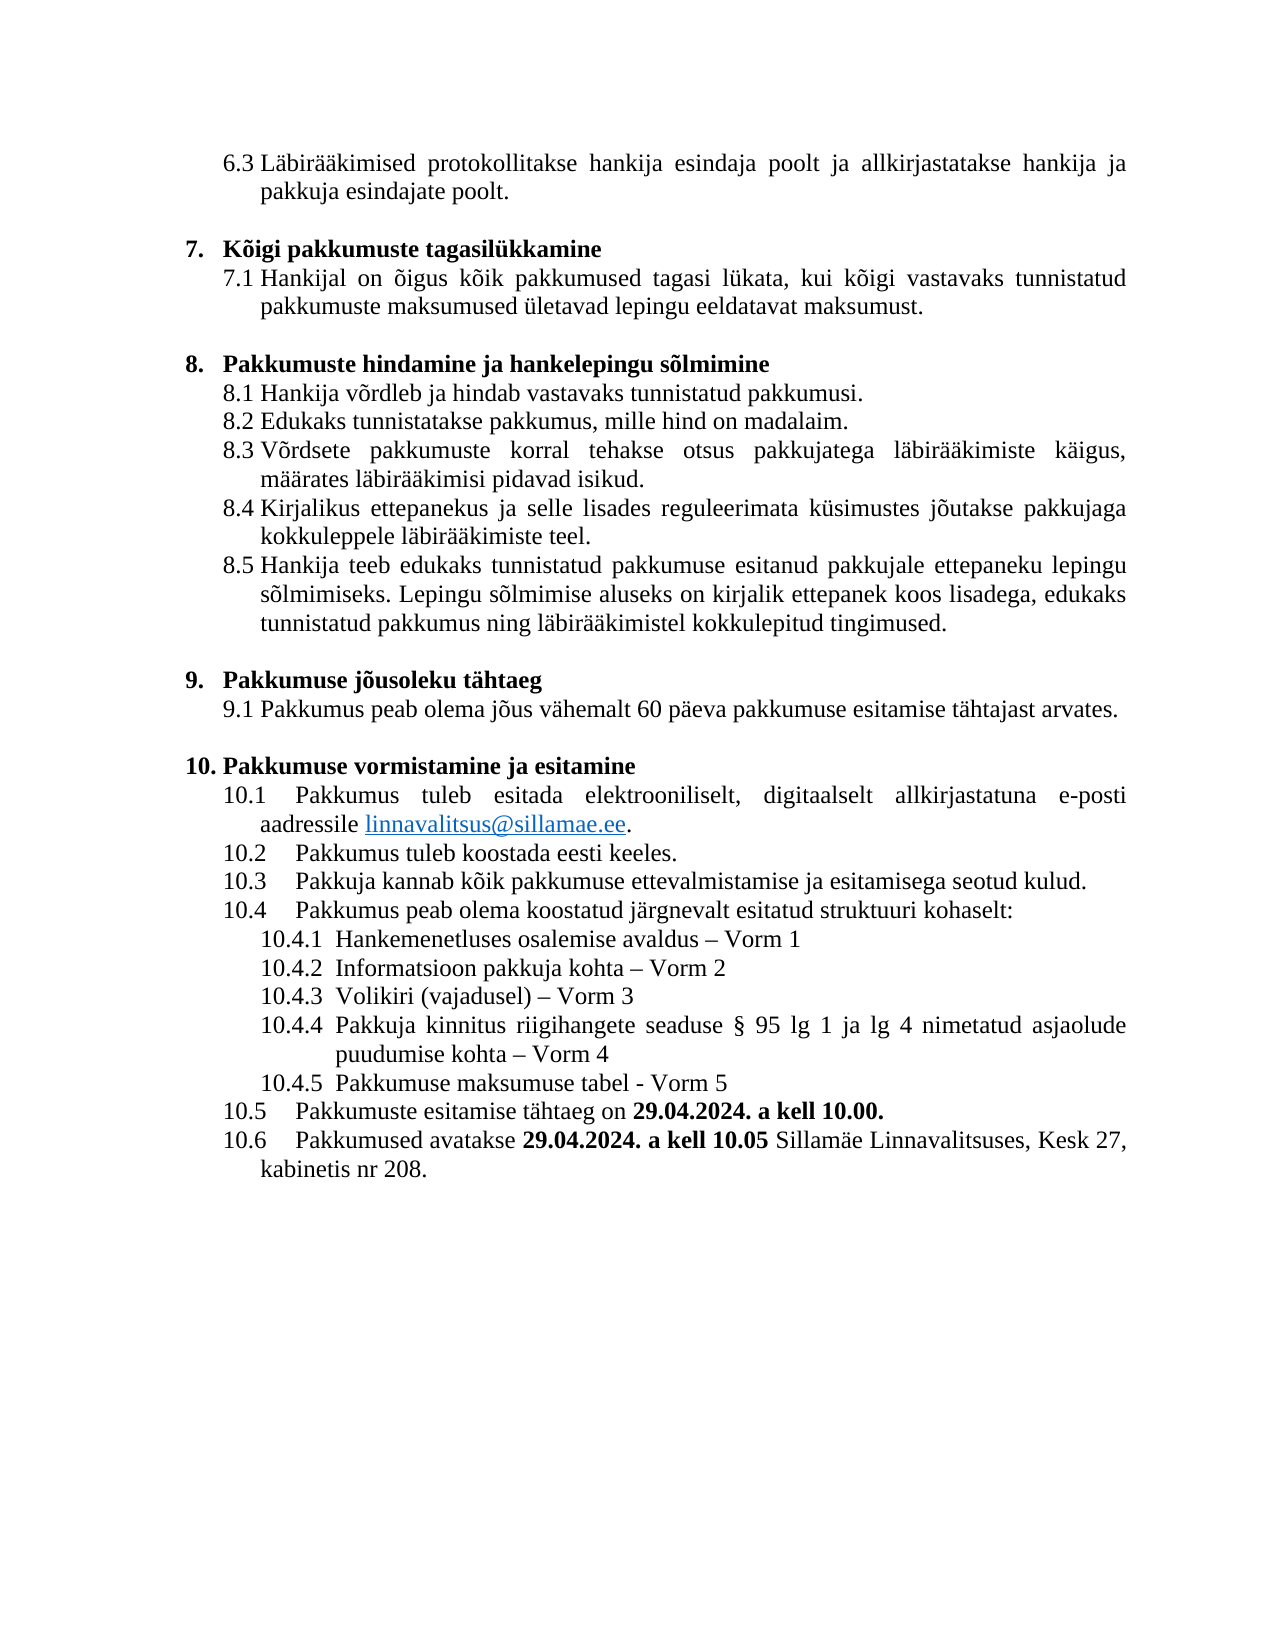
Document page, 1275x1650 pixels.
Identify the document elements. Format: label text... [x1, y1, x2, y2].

list Võrdsete pakkumuste korral tehakse otsus pakkujatega läbirääkimiste käigus, määrates läbirääkimisi pidavad isikud. [223, 435, 1127, 493]
list Pakkumus tuleb esitada elektrooniliselt, digitaalselt allkirjastatuna e-posti aadressile linnavalitsus@sillamae.ee. [223, 780, 1127, 838]
list Pakkumuse maksumuse tabel - Vorm 5 [260, 1068, 1127, 1096]
list Hankijal on õigus kõik pakkumused tagasi lükata, kui kõigi vastavaks tunnistatud pakkumuste maksumused ületavad lepingu eeldatavat maksumust. [223, 263, 1127, 320]
list Pakkumuse vormistamine ja esitamine [185, 751, 1127, 780]
list Hankija võrdleb ja hindab vastavaks tunnistatud pakkumusi. [223, 378, 1127, 406]
list Pakkumus peab olema koostatud järgnevalt esitatud struktuuri kohaselt: [223, 895, 1127, 924]
list Pakkumuse jõusoleku tähtaeg [185, 665, 1127, 694]
list Pakkumuste esitamise tähtaeg on 29.04.2024. a kell 10.00. [223, 1096, 1127, 1125]
list Kirjalikus ettepanekus ja selle lisades reguleerimata küsimustes jõutakse pakkujaga kokkuleppele läbirääkimiste teel. [223, 493, 1127, 550]
list Pakkumuste hindamine ja hankelepingu sõlmimine [185, 349, 1127, 378]
list Läbirääkimised protokollitakse hankija esindaja poolt ja allkirjastatakse hankija ja pakkuja esindajate poolt. [223, 148, 1127, 205]
list Pakkumused avatakse 29.04.2024. a kell 10.05 Sillamäe Linnavalitsuses, Kesk 27, kabinetis nr 208. [223, 1125, 1127, 1183]
list Pakkuja kinnitus riigihangete seaduse § 95 lg 1 ja lg 4 nimetatud asjaolude puudumise kohta – Vorm 4 [260, 1010, 1127, 1068]
list Edukaks tunnistatakse pakkumus, mille hind on madalaim. [223, 406, 1127, 435]
list Hankija teeb edukaks tunnistatud pakkumuse esitanud pakkujale ettepaneku lepingu sõlmimiseks. Lepingu sõlmimise aluseks on kirjalik ettepanek koos lisadega, edukaks tunnistatud pakkumus ning läbirääkimistel kokkulepitud tingimused. [223, 550, 1127, 636]
list Informatsioon pakkuja kohta – Vorm 2 [260, 953, 1127, 981]
list Kõigi pakkumuste tagasilükkamine [185, 234, 1127, 263]
list Pakkumus peab olema jõus vähemalt 60 päeva pakkumuse esitamise tähtajast arvates. [223, 694, 1127, 723]
list Volikiri (vajadusel) – Vorm 3 [260, 981, 1127, 1010]
list Hankemenetluses osalemise avaldus – Vorm 1 [260, 924, 1127, 953]
list Pakkuja kannab kõik pakkumuse ettevalmistamise ja esitamisega seotud kulud. [223, 866, 1127, 895]
list Pakkumus tuleb koostada eesti keeles. [223, 838, 1127, 866]
